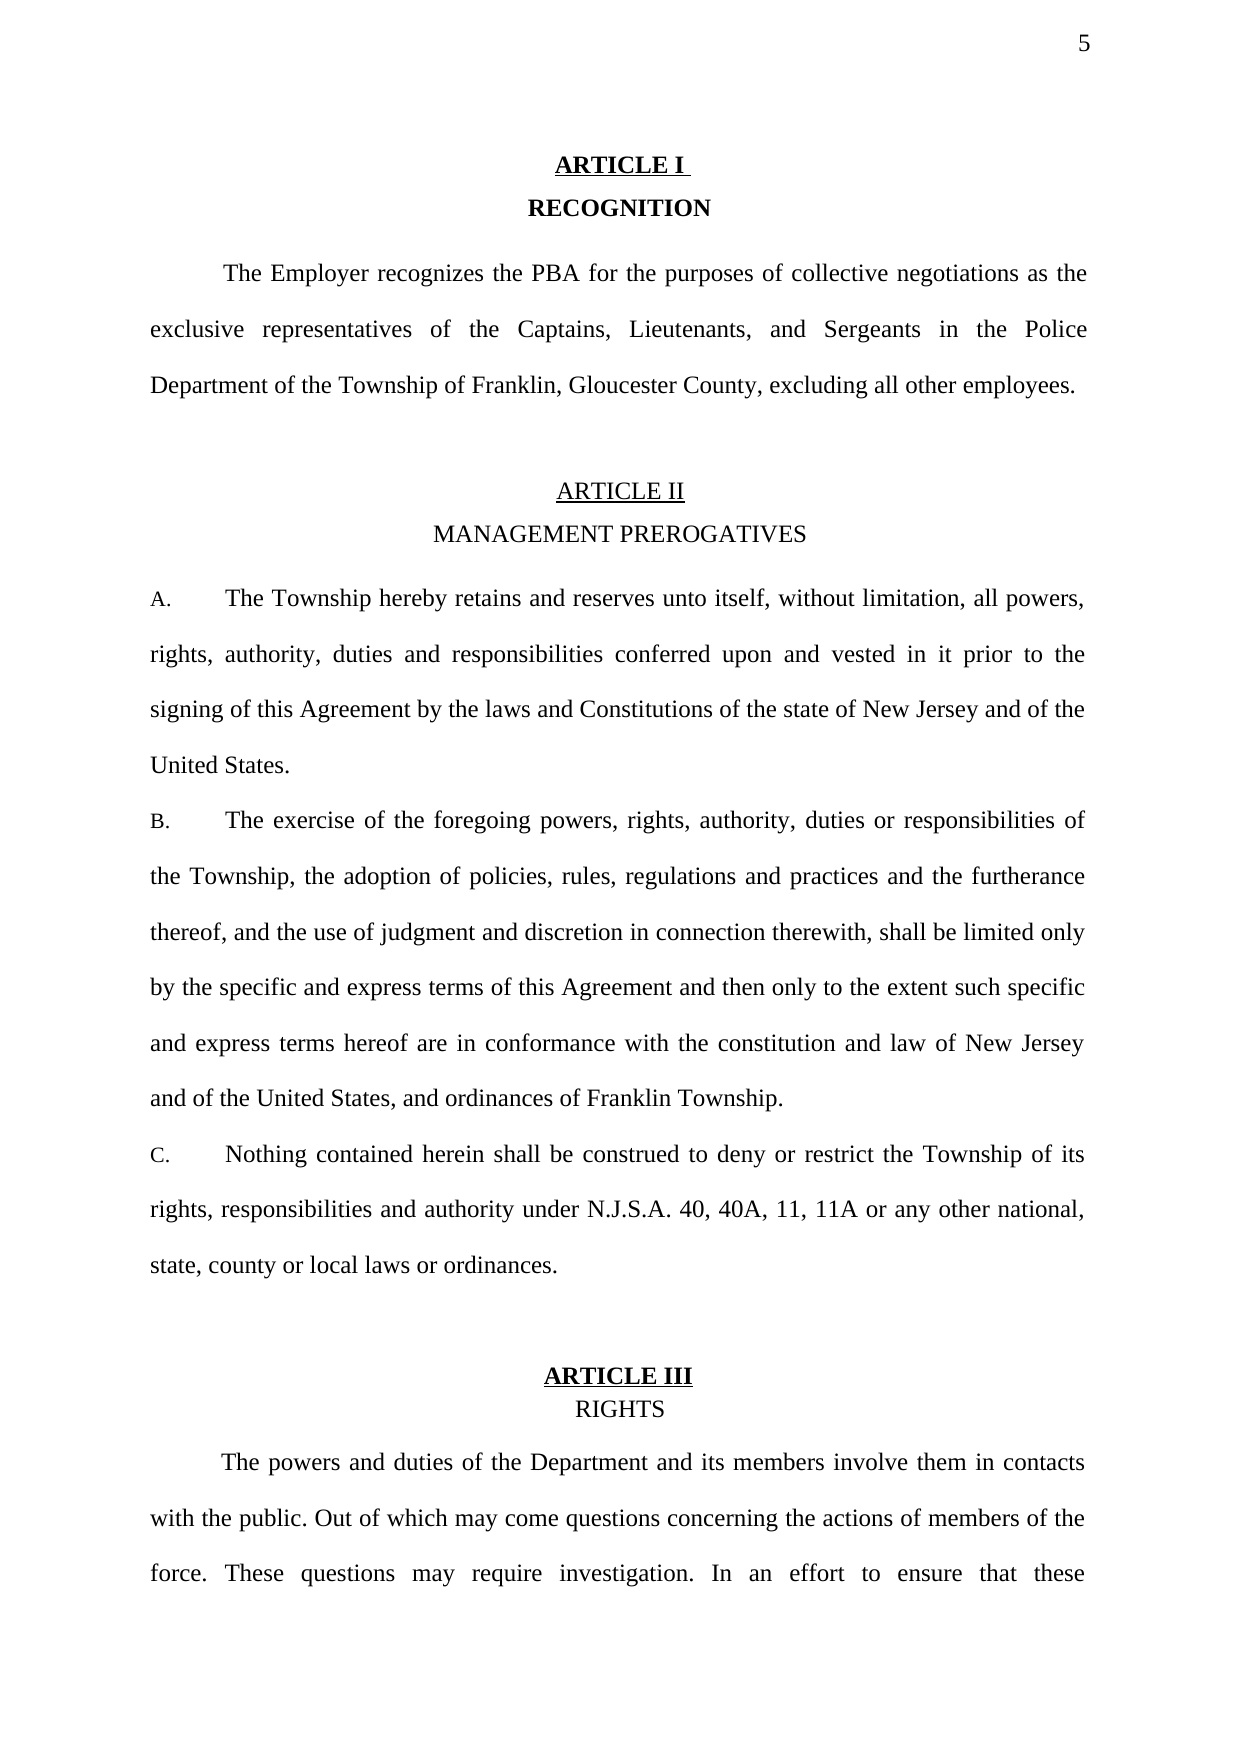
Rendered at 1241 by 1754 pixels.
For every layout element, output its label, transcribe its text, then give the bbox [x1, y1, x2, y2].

text The Employer recognizes the PBA for the purposes of collective negotiations as the exclusive representatives of the Captains, Lieutenants, and Sergeants in the Police Department of the Township of Franklin, Gloucester County, excluding all other employees. [150, 236, 1088, 404]
list The Township hereby retains and reserves unto itself, without limitation, all powers, rights, authority, duties and responsibilities conferred upon and vested in it prior to the signing of this Agreement by the laws and Constitutions of the state of New Jersey and of the United States. [150, 562, 1086, 784]
subtitle MANAGEMENT PREROGATIVES [150, 519, 1090, 548]
text ARTICLE III [150, 1340, 1086, 1395]
subtitle ARTICLE II [150, 476, 1090, 505]
text ARTICLE I [150, 150, 1089, 179]
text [150, 1426, 1086, 1593]
subtitle RIGHTS [150, 1395, 1090, 1423]
text RECOGNITION [150, 193, 1089, 222]
list The exercise of the foregoing powers, rights, authority, duties or responsibilities of the Township, the adoption of policies, rules, regulations and practices and the furtherance thereof, and the use of judgment and discretion in connection therewith, shall be limited only by the specific and express terms of this Agreement and then only to the extent such specific and express terms hereof are in conformance with the constitution and law of New Jersey and of the United States, and ordinances of Franklin Township. [150, 784, 1086, 1118]
list Nothing contained herein shall be construed to deny or restrict the Township of its rights, responsibilities and authority under N.J.S.A. 40, 40A, 11, 11A or any other national, state, county or local laws or ordinances. [150, 1118, 1086, 1284]
